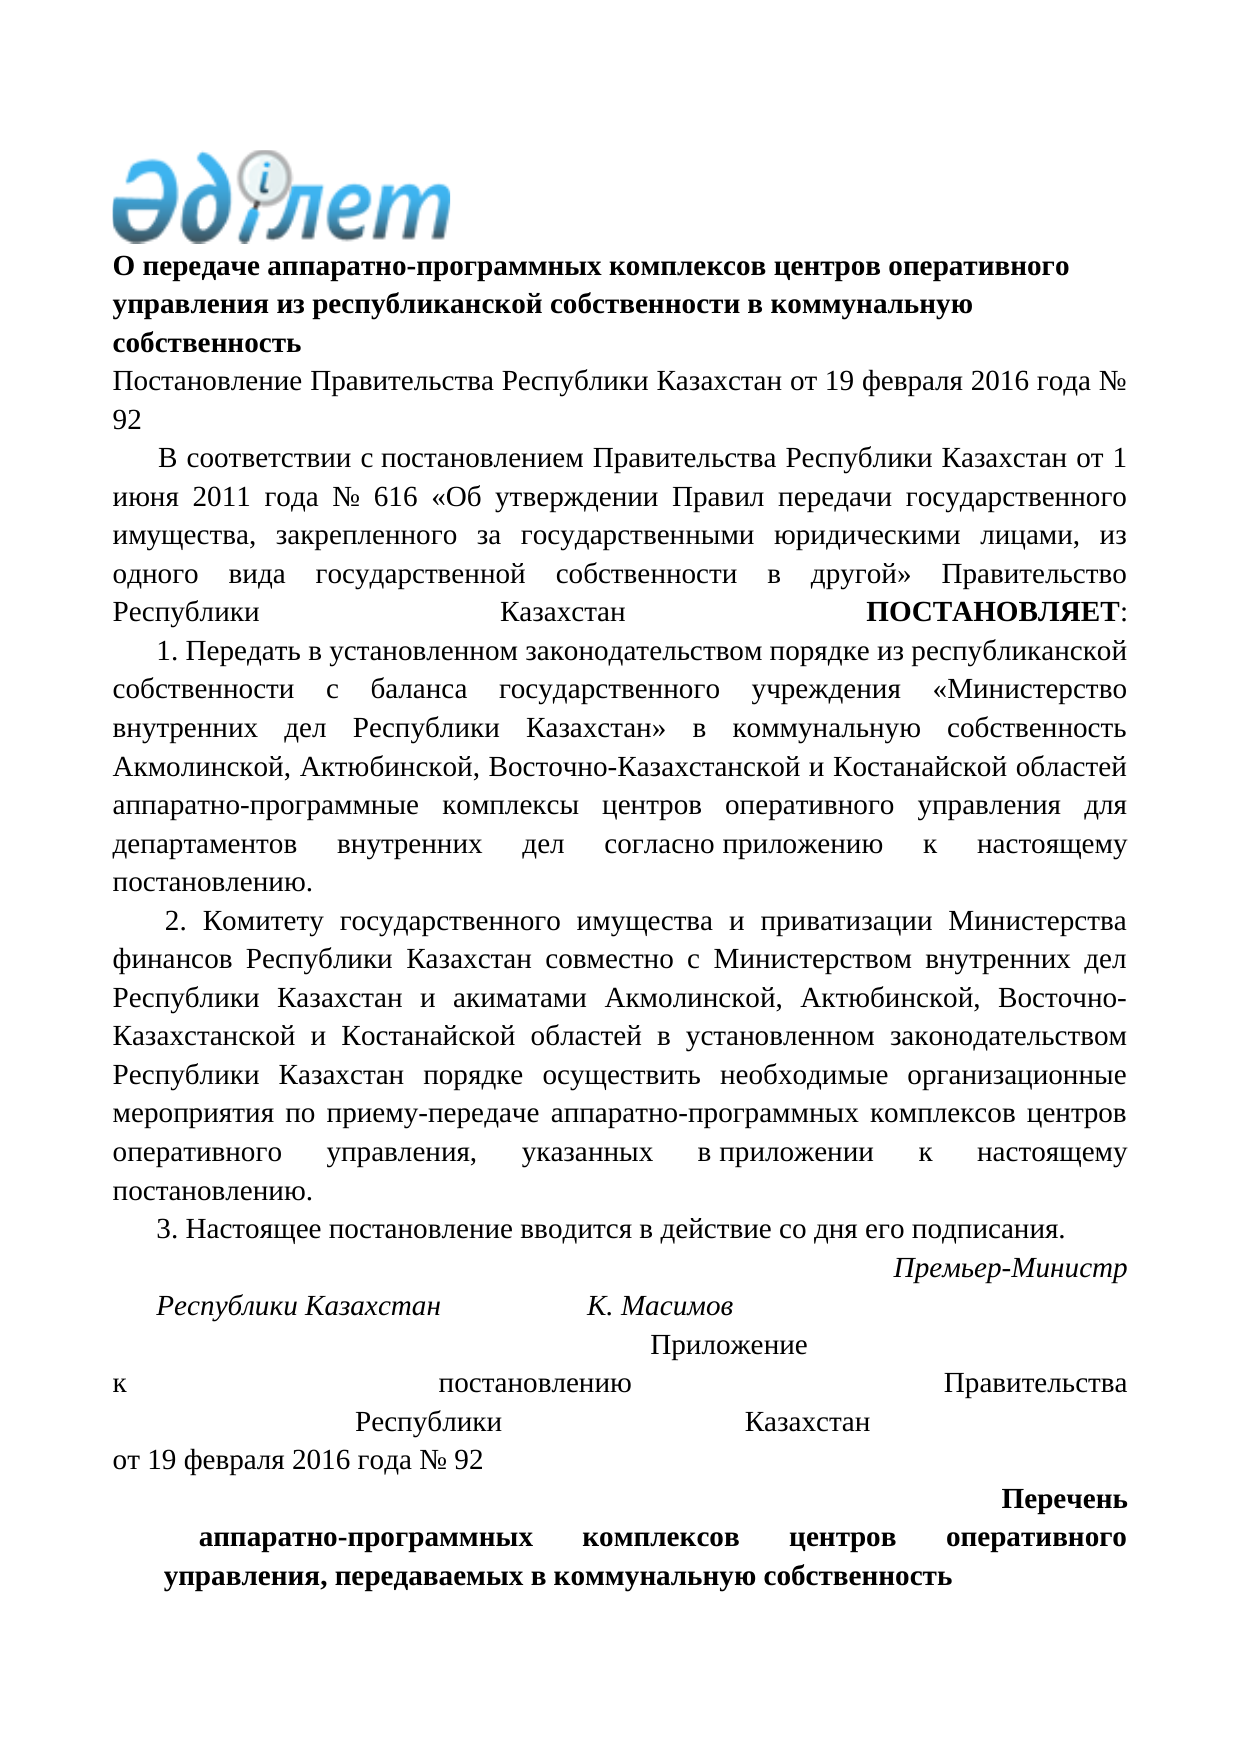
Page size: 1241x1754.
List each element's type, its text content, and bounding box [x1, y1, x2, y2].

text В соответствии с постановлением Правительства Республики Казахстан от 1 июня 2011 года № 616 «Об утверждении Правил передачи государственного имущества, закрепленного за государственными юридическими лицами, из одного вида государственной собственности в другой» Правительство Республики Казахстан ПОСТАНОВЛЯЕТ: 1. Передать в установленном законодательством порядке из республиканской собственности с баланса государственного учреждения «Министерство внутренних дел Республики Казахстан» в коммунальную собственность Акмолинской, Актюбинской, Восточно-Казахстанской и Костанайской областей аппаратно-программные комплексы центров оперативного управления для департаментов внутренних дел согласно приложению к настоящему постановлению. 2. Комитету государственного имущества и приватизации Министерства финансов Республики Казахстан совместно с Министерством внутренних дел Республики Казахстан и акиматами Акмолинской, Актюбинской, Восточно-Казахстанской и Костанайской областей в установленном законодательством Республики Казахстан порядке осуществить необходимые организационные мероприятия по приему-передаче аппаратно-программных комплексов центров оперативного управления, указанных в приложении к настоящему постановлению. 3. Настоящее постановление вводится в действие со дня его подписания. [112, 440, 1128, 1245]
text Постановление Правительства Республики Казахстан от 19 февраля 2016 года № 92 [112, 363, 1128, 435]
text О передаче аппаратно-программных комплексов центров оперативного управления из республиканской собственности в коммунальную собственность [112, 248, 1128, 358]
picture [112, 150, 451, 244]
text Приложение к постановлению Правительства Республики Казахстан от 19 февраля 2016 года № 92 [112, 1327, 1128, 1476]
text Премьер-Министр Республики Казахстан К. Масимов [112, 1250, 1128, 1322]
text Перечень аппаратно-программных комплексов центров оперативного управления, передаваемых в коммунальную собственность [112, 1481, 1128, 1592]
